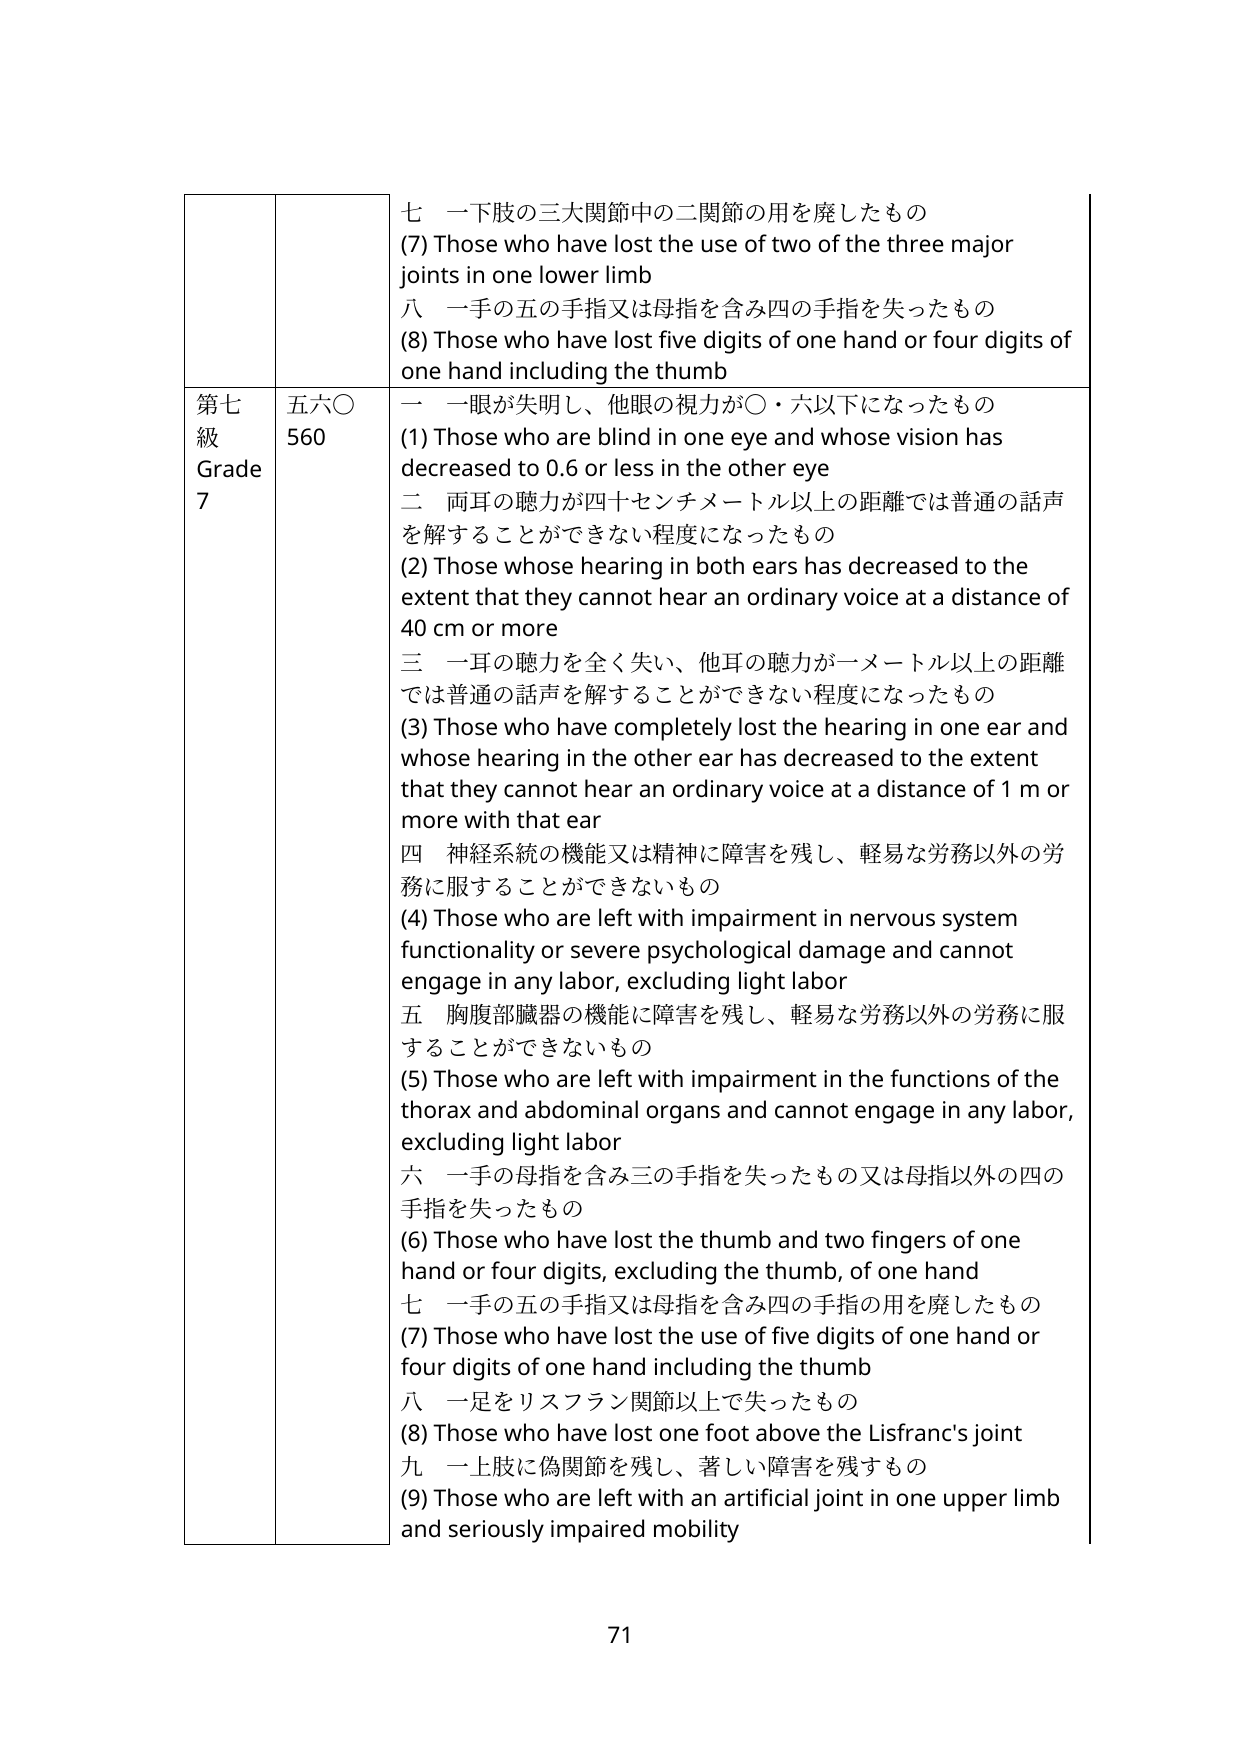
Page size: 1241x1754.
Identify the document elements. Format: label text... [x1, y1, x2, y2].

table_cell 五 胸腹部臓器の機能に障害を残し、軽易な労務以外の労務に服することができないもの (5) Those who are left with impairment in the functions of the thorax and abdominal organs and cannot engage in any labor, excluding light labor [390, 996, 1089, 1157]
table_cell 六 一手の母指を含み三の手指を失ったもの又は母指以外の四の手指を失ったもの (6) Those who have lost the thumb and two fingers of one hand or four digits, excluding the thumb, of one hand [390, 1157, 1089, 1286]
table_cell 一 一眼が失明し、他眼の視力が〇・六以下になったもの (1) Those who are blind in one eye and whose vision has decreased to 0.6 or less in the other eye [390, 388, 1089, 483]
table_cell 八 一手の五の手指又は母指を含み四の手指を失ったもの (8) Those who have lost five digits of one hand or four digits of one hand including the thumb [390, 290, 1089, 387]
table_cell 二 両耳の聴力が四十センチメートル以上の距離では普通の話声を解することができない程度になったもの (2) Those whose hearing in both ears has decreased to the extent that they cannot hear an ordinary voice at a distance of 40 cm or more [390, 483, 1089, 644]
table_cell 三 一耳の聴力を全く失い、他耳の聴力が一メートル以上の距離では普通の話声を解することができない程度になったもの (3) Those who have completely lost the hearing in one ear and whose hearing in the other ear has decreased to the extent that they cannot hear an ordinary voice at a distance of 1 m or more with that ear [390, 644, 1089, 836]
table_cell 八 一足をリスフラン関節以上で失ったもの (8) Those who have lost one foot above the Lisfranc's joint [390, 1383, 1089, 1448]
table_cell 第七級 Grade 7 [185, 388, 275, 1544]
table_cell 七 一下肢の三大関節中の二関節の用を廃したもの (7) Those who have lost the use of two of the three major joints in one lower limb [390, 194, 1089, 290]
table_cell 七 一手の五の手指又は母指を含み四の手指の用を廃したもの (7) Those who have lost the use of five digits of one hand or four digits of one hand including the thumb [390, 1286, 1089, 1383]
table_cell 九 一上肢に偽関節を残し、著しい障害を残すもの (9) Those who are left with an artificial joint in one upper limb and seriously impaired mobility [390, 1448, 1089, 1544]
table_cell 四 神経系統の機能又は精神に障害を残し、軽易な労務以外の労務に服することができないもの (4) Those who are left with impairment in nervous system functionality or severe psychological damage and cannot engage in any labor, excluding light labor [390, 836, 1089, 996]
table_cell 五六〇 560 [276, 388, 389, 1544]
